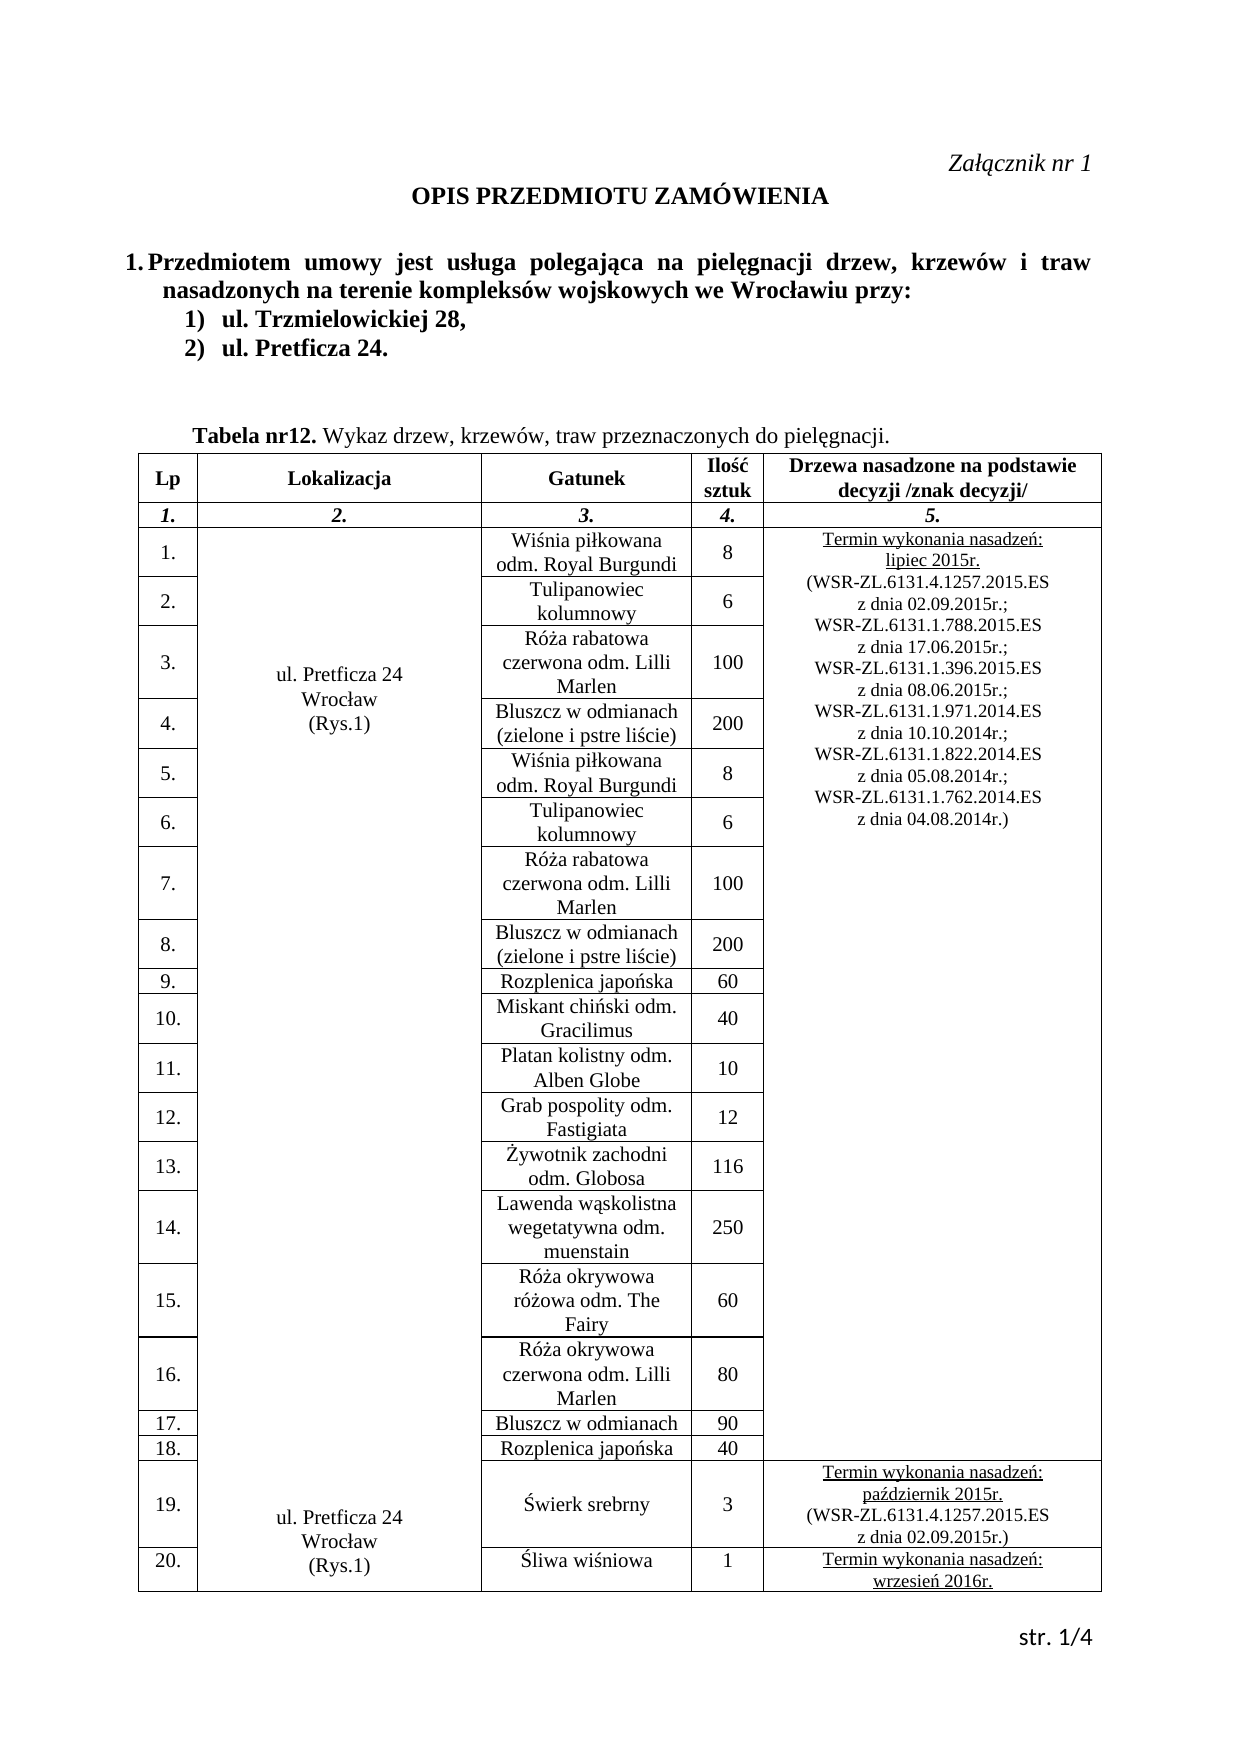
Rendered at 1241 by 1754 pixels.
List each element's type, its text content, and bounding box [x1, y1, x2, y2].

table_cell 40 [692, 1436, 763, 1460]
table_cell 4. [692, 503, 763, 527]
table_cell 8 [692, 749, 763, 797]
table_cell 200 [692, 699, 763, 747]
table_cell 5. [764, 503, 1101, 527]
table_cell 11. [139, 1044, 197, 1092]
table_cell Termin wykonania nasadzeń: lipiec 2015r. (WSR-ZL.6131.4.1257.2015.ES z dnia 02.09.2015r.; WSR-ZL.6131.1.788.2015.ES z dnia 17.06.2015r.; WSR-ZL.6131.1.396.2015.ES z dnia 08.06.2015r.; WSR-ZL.6131.1.971.2014.ES z dnia 10.10.2014r.; WSR-ZL.6131.1.822.2014.ES z dnia 05.08.2014r.; WSR-ZL.6131.1.762.2014.ES z dnia 04.08.2014r.) [764, 528, 1101, 1460]
table_cell 60 [692, 969, 763, 993]
text Tabela nr12. Wykaz drzew, krzewów, traw przeznaczonych do pielęgnacji. [192, 422, 1092, 448]
table_cell 100 [692, 847, 763, 919]
table_cell 2. [139, 577, 197, 625]
table_header Lp [139, 454, 197, 502]
table_cell 80 [692, 1338, 763, 1409]
table_cell Grab pospolity odm. Fastigiata [482, 1093, 691, 1141]
table_cell 3. [482, 503, 691, 527]
table_cell 20. [139, 1548, 197, 1591]
table_cell 6 [692, 577, 763, 625]
table_cell Świerk srebrny [482, 1461, 691, 1547]
table_cell Bluszcz w odmianach (zielone i pstre liście) [482, 920, 691, 968]
table_cell 250 [692, 1191, 763, 1263]
table_cell 5. [139, 749, 197, 797]
table_cell 1. [139, 528, 197, 576]
text Załącznik nr 1 [148, 148, 1092, 176]
table_cell 2. [198, 503, 481, 527]
table_header Ilość sztuk [692, 454, 763, 502]
table_cell 100 [692, 626, 763, 698]
table_cell 17. [139, 1411, 197, 1435]
table_cell 14. [139, 1191, 197, 1263]
table_cell 4. [139, 699, 197, 747]
table_cell Termin wykonania nasadzeń: październik 2015r. (WSR-ZL.6131.4.1257.2015.ES z dnia 02.09.2015r.) [764, 1461, 1101, 1547]
table_cell 19. [139, 1461, 197, 1547]
table_header Lokalizacja [198, 454, 481, 502]
table_cell Róża rabatowa czerwona odm. Lilli Marlen [482, 847, 691, 919]
table_cell 60 [692, 1264, 763, 1336]
table_header Drzewa nasadzone na podstawie decyzji /znak decyzji/ [764, 454, 1101, 502]
table_cell 40 [692, 994, 763, 1042]
table_cell Róża okrywowa czerwona odm. Lilli Marlen [482, 1338, 691, 1409]
table_cell 90 [692, 1411, 763, 1435]
table_cell ul. Pretficza 24 Wrocław (Rys.1) ul. Pretficza 24 Wrocław (Rys.1) [198, 528, 481, 1591]
table_cell 16. [139, 1338, 197, 1409]
list ul. Trzmielowickiej 28, [184, 304, 1092, 333]
table_cell 6 [692, 798, 763, 846]
table_cell Róża rabatowa czerwona odm. Lilli Marlen [482, 626, 691, 698]
table_cell Lawenda wąskolistna wegetatywna odm. muenstain [482, 1191, 691, 1263]
table_cell Platan kolistny odm. Alben Globe [482, 1044, 691, 1092]
table_cell 15. [139, 1264, 197, 1336]
table_cell 10 [692, 1044, 763, 1092]
table_cell 18. [139, 1436, 197, 1460]
table_cell Bluszcz w odmianach (zielone i pstre liście) [482, 699, 691, 747]
table_cell Bluszcz w odmianach [482, 1411, 691, 1435]
table_cell Rozplenica japońska [482, 1436, 691, 1460]
table_cell Tulipanowiec kolumnowy [482, 798, 691, 846]
table_cell 3 [692, 1461, 763, 1547]
table_cell 200 [692, 920, 763, 968]
table_cell Tulipanowiec kolumnowy [482, 577, 691, 625]
table_cell Wiśnia piłkowana odm. Royal Burgundi [482, 528, 691, 576]
table_cell 12. [139, 1093, 197, 1141]
table_cell 10. [139, 994, 197, 1042]
table_cell Róża okrywowa różowa odm. The Fairy [482, 1264, 691, 1336]
table_cell 1. [139, 503, 197, 527]
list ul. Pretficza 24. [184, 333, 1092, 362]
table_cell 3. [139, 626, 197, 698]
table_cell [764, 1548, 1101, 1591]
table_cell 8 [692, 528, 763, 576]
table_cell 116 [692, 1142, 763, 1190]
table_header Gatunek [482, 454, 691, 502]
table_cell 7. [139, 847, 197, 919]
table_cell Miskant chiński odm. Gracilimus [482, 994, 691, 1042]
table_cell Żywotnik zachodni odm. Globosa [482, 1142, 691, 1190]
table_cell Wiśnia piłkowana odm. Royal Burgundi [482, 749, 691, 797]
table_cell 1 [692, 1548, 763, 1591]
table_cell Rozplenica japońska [482, 969, 691, 993]
table_cell 6. [139, 798, 197, 846]
text OPIS PRZEDMIOTU ZAMÓWIENIA [148, 181, 1092, 209]
list Przedmiotem umowy jest usługa polegająca na pielęgnacji drzew, krzewów i traw nasadzonych na terenie kompleksów wojskowych we Wrocławiu przy: [125, 247, 1092, 304]
table_cell 13. [139, 1142, 197, 1190]
table_cell Śliwa wiśniowa [482, 1548, 691, 1591]
table_cell 12 [692, 1093, 763, 1141]
table_cell 9. [139, 969, 197, 993]
table_cell 8. [139, 920, 197, 968]
